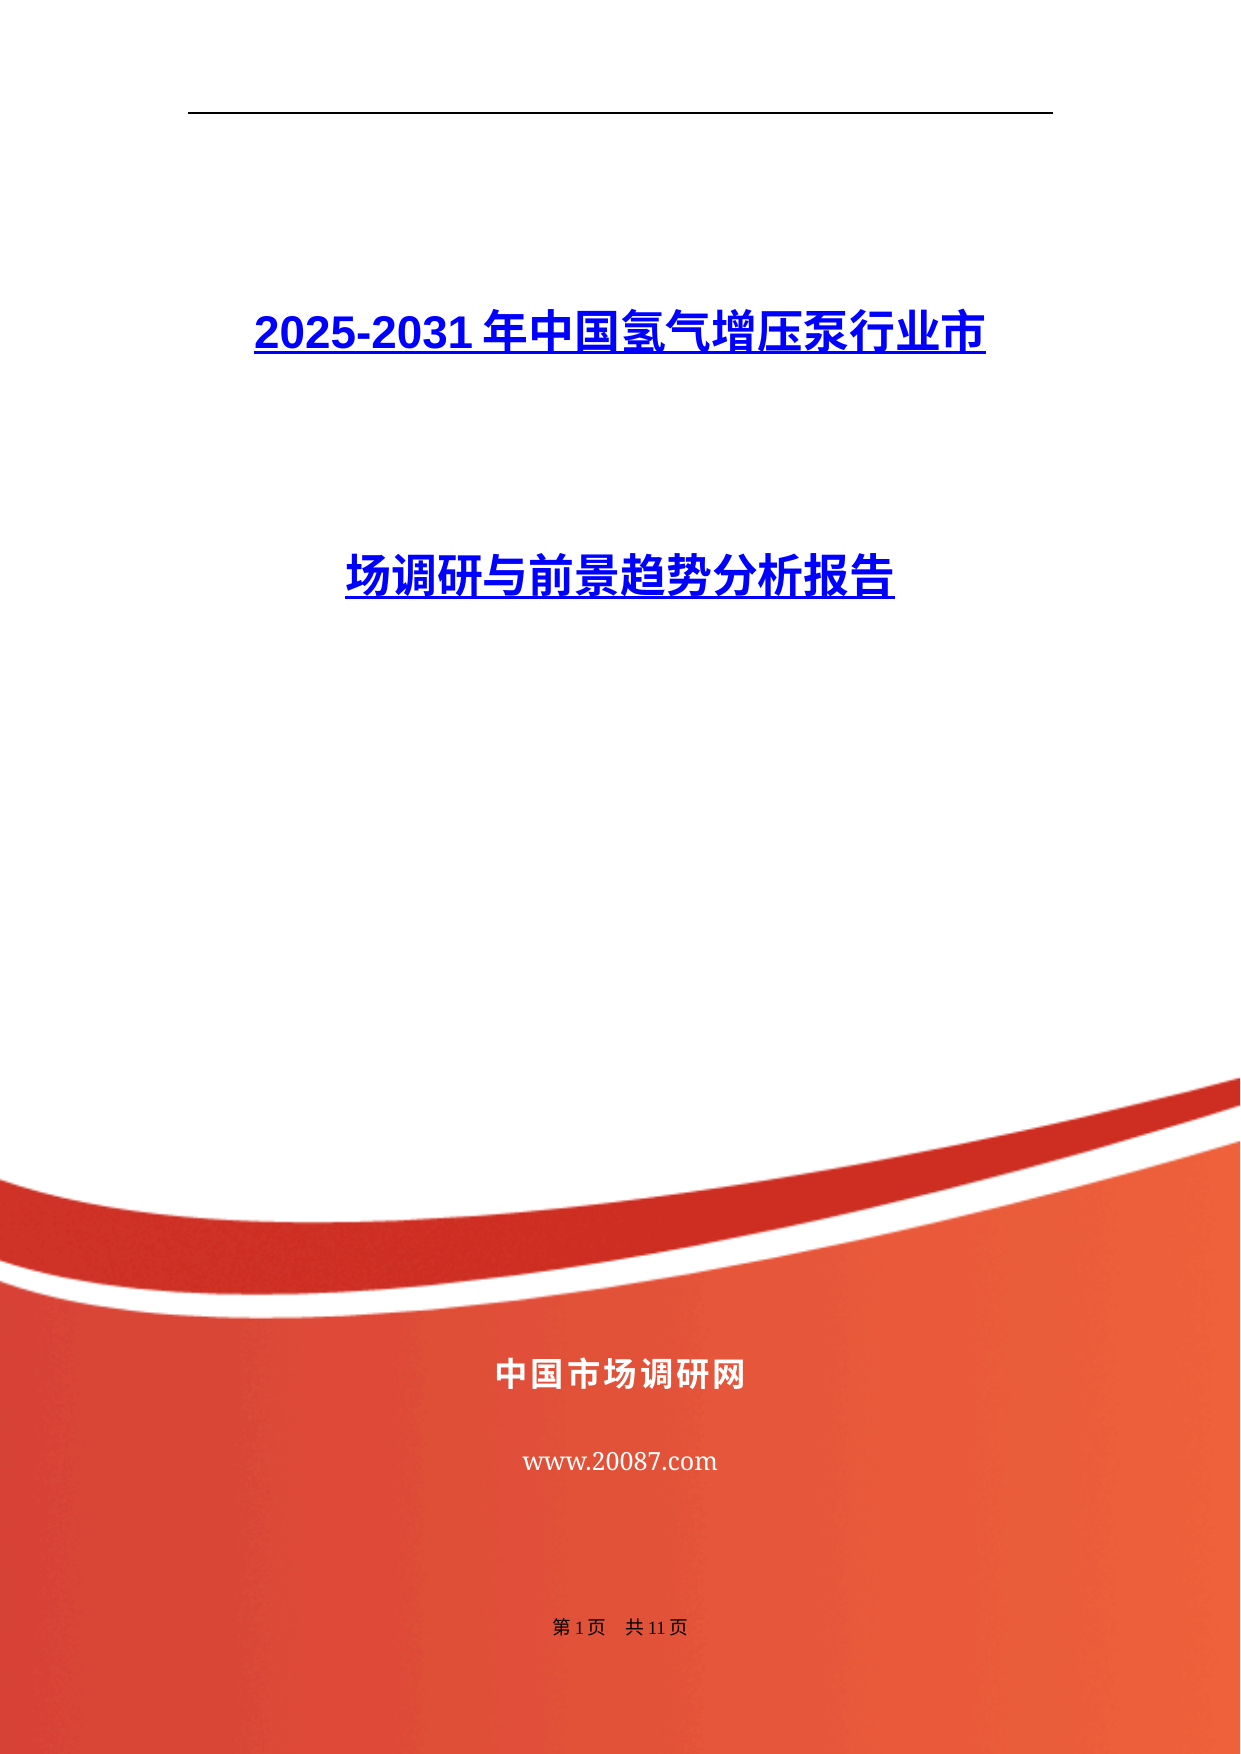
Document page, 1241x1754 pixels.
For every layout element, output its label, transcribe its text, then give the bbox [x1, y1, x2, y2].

table_header 2025-2031年中国氢气增压泵行业市场调研与前景趋势分析报告 [188, 207, 1053, 773]
subtitle 中国市场调研网 [187, 1339, 1053, 1404]
text www.20087.com [187, 1428, 1053, 1493]
picture [0, 1006, 1241, 1754]
